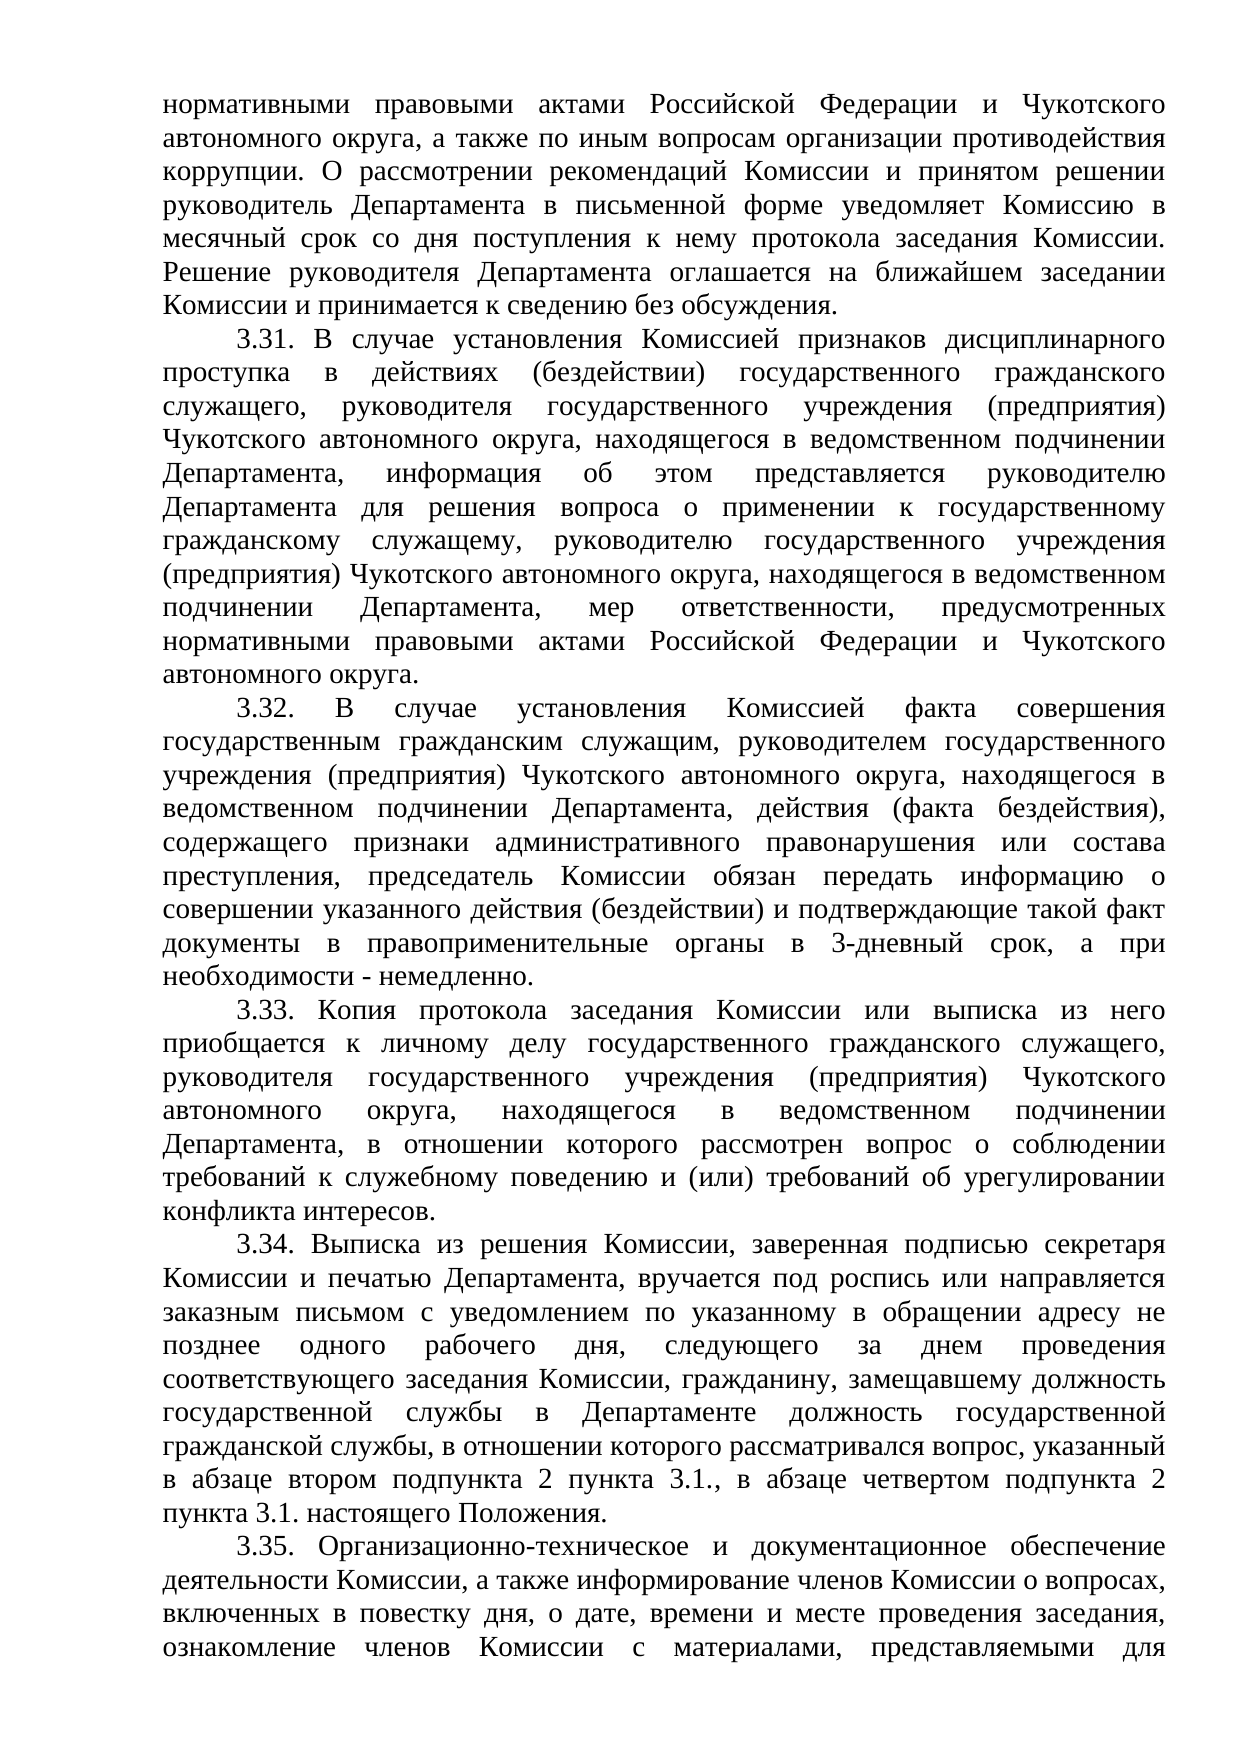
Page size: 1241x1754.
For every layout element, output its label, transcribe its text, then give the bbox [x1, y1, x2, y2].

text 3.31. В случае установления Комиссией признаков дисциплинарного проступка в действиях (бездействии) государственного гражданского служащего, руководителя государственного учреждения (предприятия) Чукотского автономного округа, находящегося в ведомственном подчинении Департамента, информация об этом представляется руководителю Департамента для решения вопроса о применении к государственному гражданскому служащему, руководителю государственного учреждения (предприятия) Чукотского автономного округа, находящегося в ведомственном подчинении Департамента, мер ответственности, предусмотренных нормативными правовыми актами Российской Федерации и Чукотского автономного округа. [162, 321, 1166, 690]
text 3.33. Копия протокола заседания Комиссии или выписка из него приобщается к личному делу государственного гражданского служащего, руководителя государственного учреждения (предприятия) Чукотского автономного округа, находящегося в ведомственном подчинении Департамента, в отношении которого рассмотрен вопрос о соблюдении требований к служебному поведению и (или) требований об урегулировании конфликта интересов. [162, 992, 1166, 1227]
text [162, 1528, 1166, 1663]
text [162, 86, 1166, 321]
text 3.34. Выписка из решения Комиссии, заверенная подписью секретаря Комиссии и печатью Департамента, вручается под роспись или направляется заказным письмом с уведомлением по указанному в обращении адресу не позднее одного рабочего дня, следующего за днем проведения соответствующего заседания Комиссии, гражданину, замещавшему должность государственной службы в Департаменте должность государственной гражданской службы, в отношении которого рассматривался вопрос, указанный в абзаце втором подпункта 2 пункта 3.1., в абзаце четвертом подпункта 2 пункта 3.1. настоящего Положения. [162, 1227, 1166, 1528]
text 3.32. В случае установления Комиссией факта совершения государственным гражданским служащим, руководителем государственного учреждения (предприятия) Чукотского автономного округа, находящегося в ведомственном подчинении Департамента, действия (факта бездействия), содержащего признаки административного правонарушения или состава преступления, председатель Комиссии обязан передать информацию о совершении указанного действия (бездействии) и подтверждающие такой факт документы в правоприменительные органы в 3-дневный срок, а при необходимости - немедленно. [162, 690, 1166, 992]
